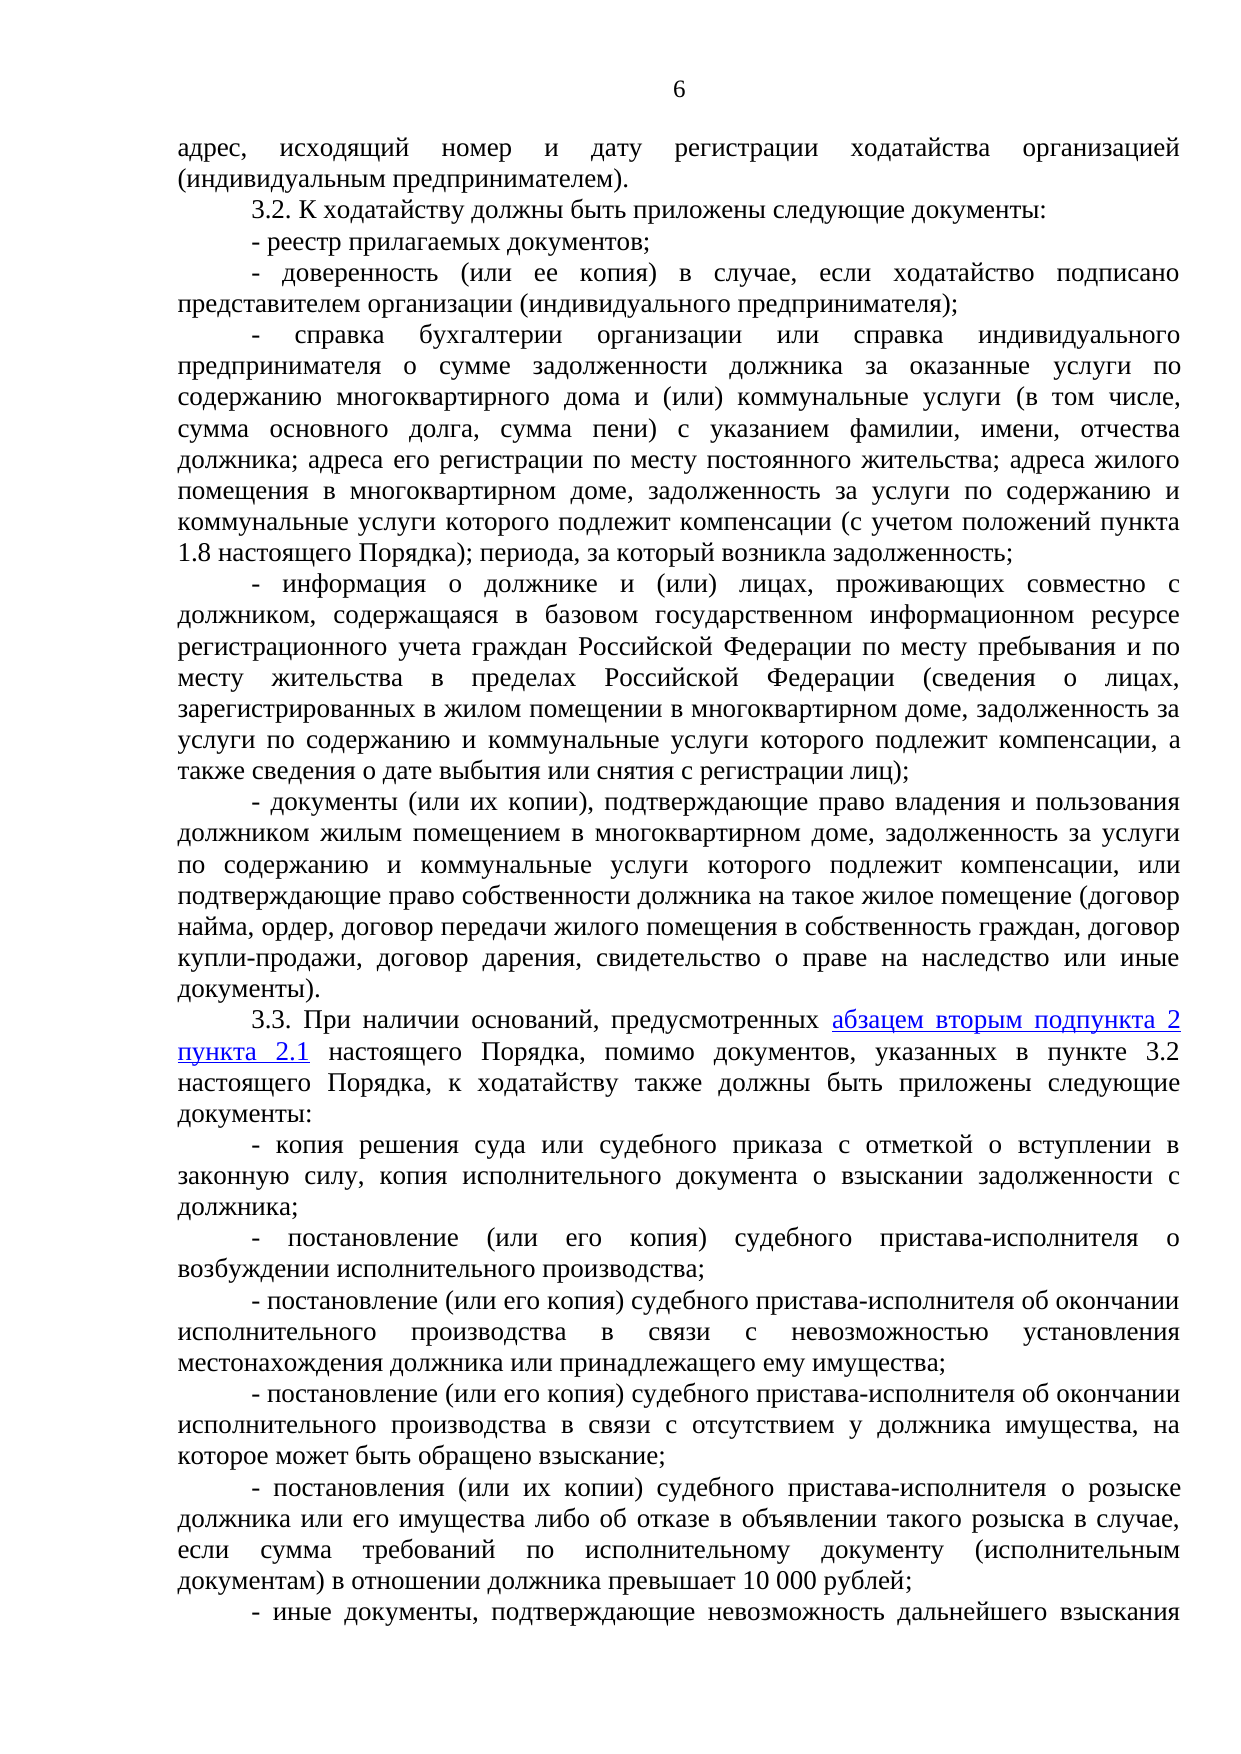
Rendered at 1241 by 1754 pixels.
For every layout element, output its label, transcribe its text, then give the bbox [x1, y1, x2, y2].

text - документы (или их копии), подтверждающие право владения и пользования должником жилым помещением в многоквартирном доме, задолженность за услуги по содержанию и коммунальные услуги которого подлежит компенсации, или подтверждающие право собственности должника на такое жилое помещение (договор найма, ордер, договор передачи жилого помещения в собственность граждан, договор купли-продажи, договор дарения, свидетельство о праве на наследство или иные документы). [177, 785, 1181, 1003]
text 3.2. К ходатайству должны быть приложены следующие документы: [177, 194, 1181, 225]
text - постановление (или его копия) судебного пристава-исполнителя о возбуждении исполнительного производства; [177, 1221, 1181, 1284]
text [177, 131, 1181, 194]
text 3.3. При наличии оснований, предусмотренных абзацем вторым подпункта 2 пункта 2.1 настоящего Порядка, помимо документов, указанных в пункте 3.2 настоящего Порядка, к ходатайству также должны быть приложены следующие документы: [177, 1003, 1181, 1128]
text - постановление (или его копия) судебного пристава-исполнителя об окончании исполнительного производства в связи с отсутствием у должника имущества, на которое может быть обращено взыскание; [177, 1377, 1181, 1471]
text - копия решения суда или судебного приказа с отметкой о вступлении в законную силу, копия исполнительного документа о взыскании задолженности с должника; [177, 1128, 1181, 1221]
text - постановление (или его копия) судебного пристава-исполнителя об окончании исполнительного производства в связи с невозможностью установления местонахождения должника или принадлежащего ему имущества; [177, 1284, 1181, 1377]
text - справка бухгалтерии организации или справка индивидуального предпринимателя о сумме задолженности должника за оказанные услуги по содержанию многоквартирного дома и (или) коммунальные услуги (в том числе, сумма основного долга, сумма пени) с указанием фамилии, имени, отчества должника; адреса его регистрации по месту постоянного жительства; адреса жилого помещения в многоквартирном доме, задолженность за услуги по содержанию и коммунальные услуги которого подлежит компенсации (с учетом положений пункта 1.8 настоящего Порядка); периода, за который возникла задолженность; [177, 318, 1181, 567]
text - постановления (или их копии) судебного пристава-исполнителя о розыске должника или его имущества либо об отказе в объявлении такого розыска в случае, если сумма требований по исполнительному документу (исполнительным документам) в отношении должника превышает 10 000 рублей; [177, 1471, 1181, 1595]
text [177, 1595, 1181, 1626]
text - доверенность (или ее копия) в случае, если ходатайство подписано представителем организации (индивидуального предпринимателя); [177, 256, 1181, 318]
text - реестр прилагаемых документов; [177, 225, 1181, 256]
text - информация о должнике и (или) лицах, проживающих совместно с должником, содержащаяся в базовом государственном информационном ресурсе регистрационного учета граждан Российской Федерации по месту пребывания и по месту жительства в пределах Российской Федерации (сведения о лицах, зарегистрированных в жилом помещении в многоквартирном доме, задолженность за услуги по содержанию и коммунальные услуги которого подлежит компенсации, а также сведения о дате выбытия или снятия с регистрации лиц); [177, 567, 1181, 785]
